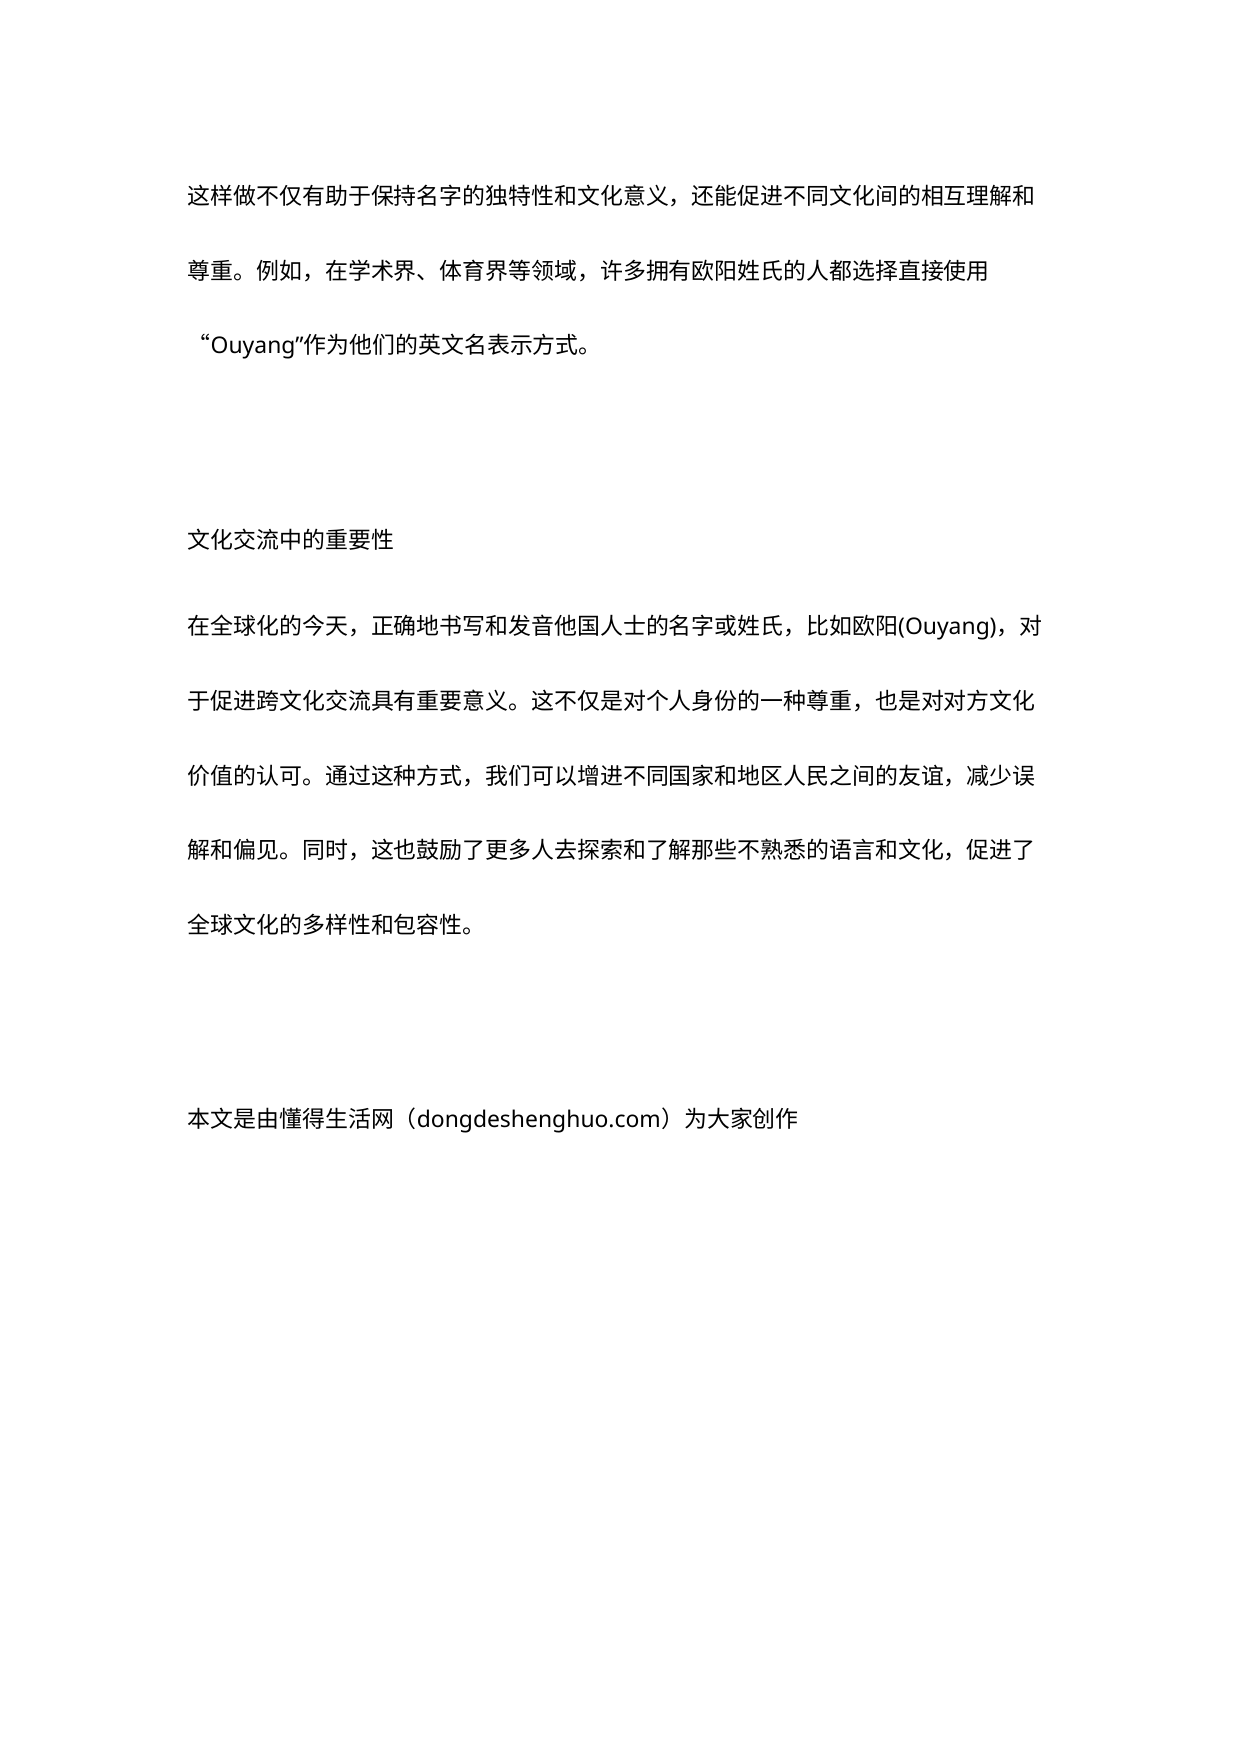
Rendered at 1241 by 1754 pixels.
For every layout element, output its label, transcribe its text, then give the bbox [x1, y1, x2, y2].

text 本文是由懂得生活网（dongdeshenghuo.com）为大家创作 [187, 1085, 1053, 1150]
text 文化交流中的重要性 [187, 506, 1053, 571]
text 在全球化的今天，正确地书写和发音他国人士的名字或姓氏，比如欧阳(Ouyang)，对于促进跨文化交流具有重要意义。这不仅是对个人身份的一种尊重，也是对对方文化价值的认可。通过这种方式，我们可以增进不同国家和地区人民之间的友谊，减少误解和偏见。同时，这也鼓励了更多人去探索和了解那些不熟悉的语言和文化，促进了全球文化的多样性和包容性。 [187, 592, 1053, 956]
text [187, 162, 1053, 376]
